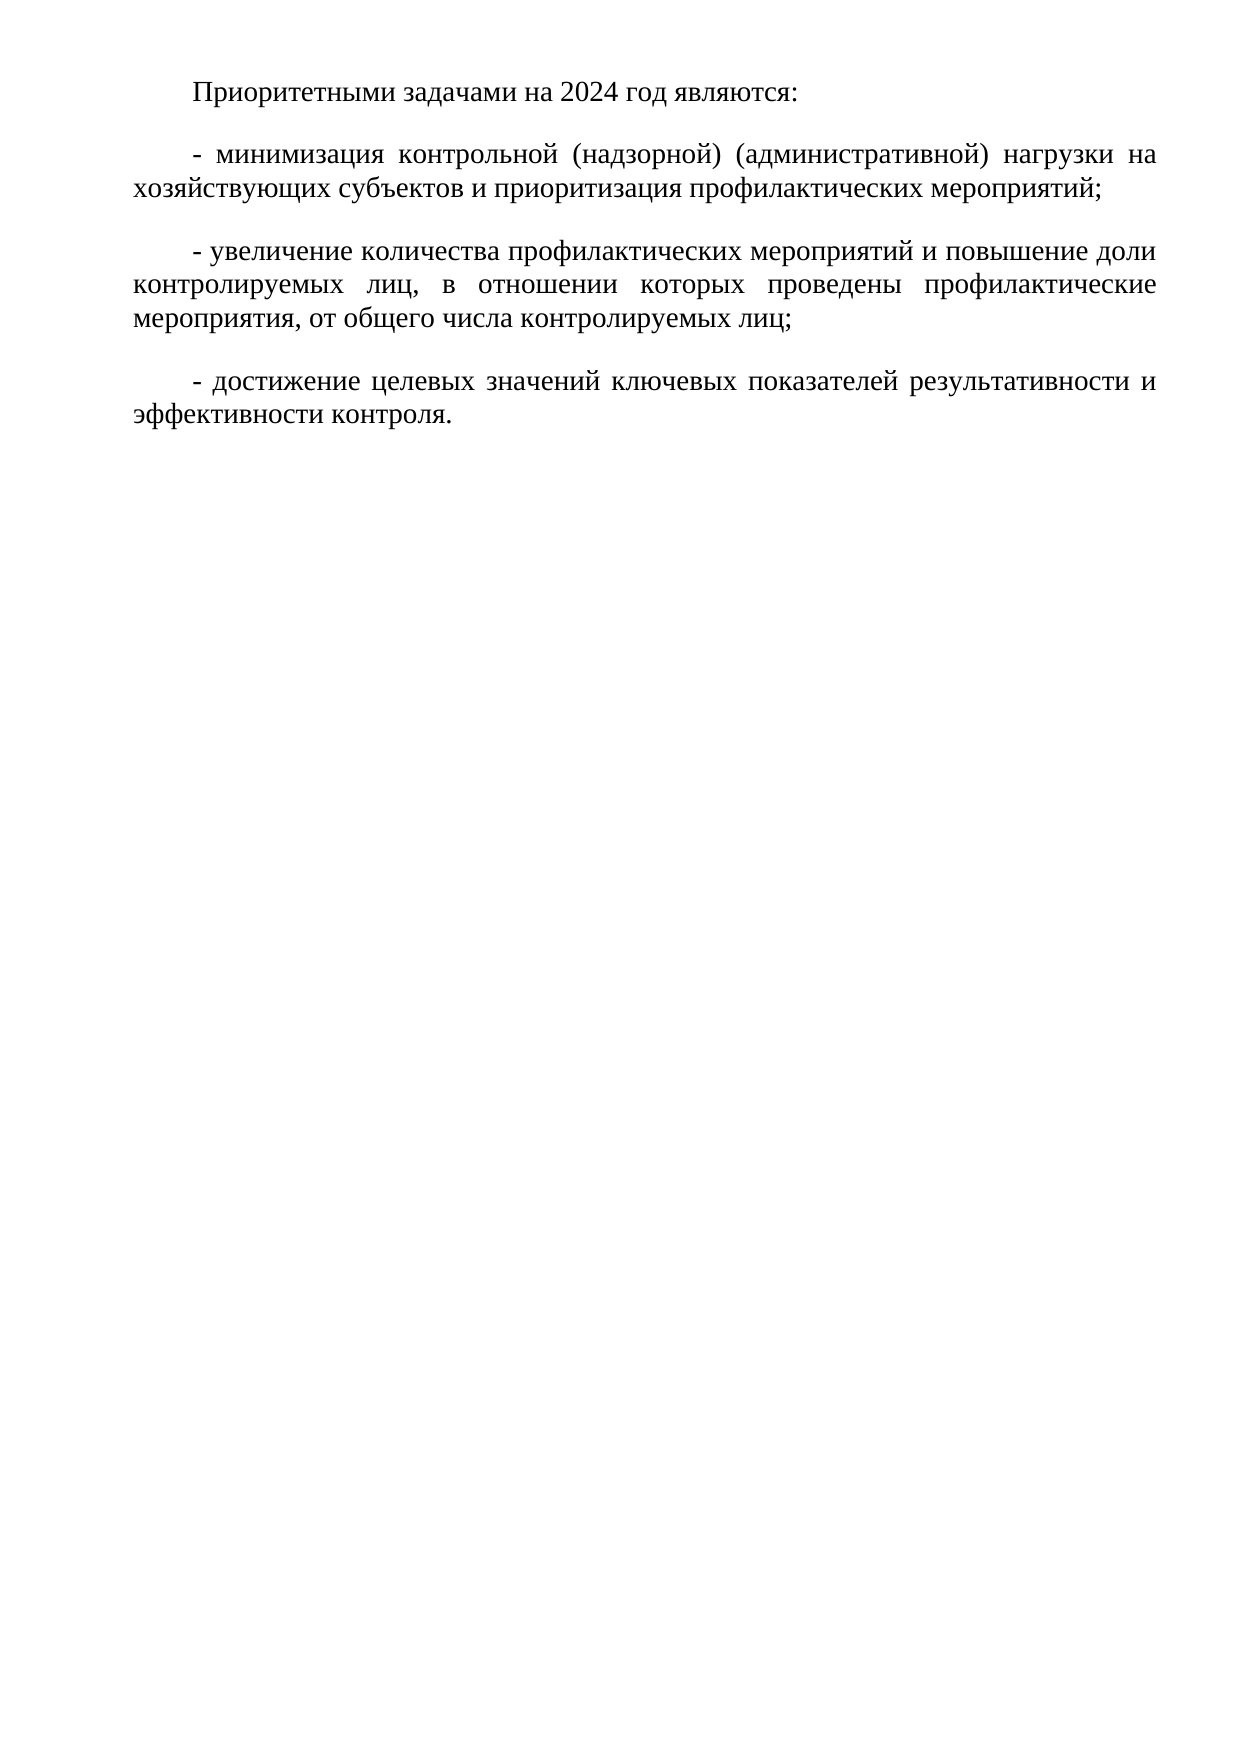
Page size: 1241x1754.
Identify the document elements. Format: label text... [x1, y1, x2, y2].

text - увеличение количества профилактических мероприятий и повышение доли контролируемых лиц, в отношении которых проведены профилактические мероприятия, от общего числа контролируемых лиц; [133, 233, 1157, 333]
text - минимизация контрольной (надзорной) (административной) нагрузки на хозяйствующих субъектов и приоритизация профилактических мероприятий; [133, 137, 1157, 204]
text - достижение целевых значений ключевых показателей результативности и эффективности контроля. [133, 363, 1157, 430]
text Приоритетными задачами на 2024 год являются: [133, 74, 1157, 107]
